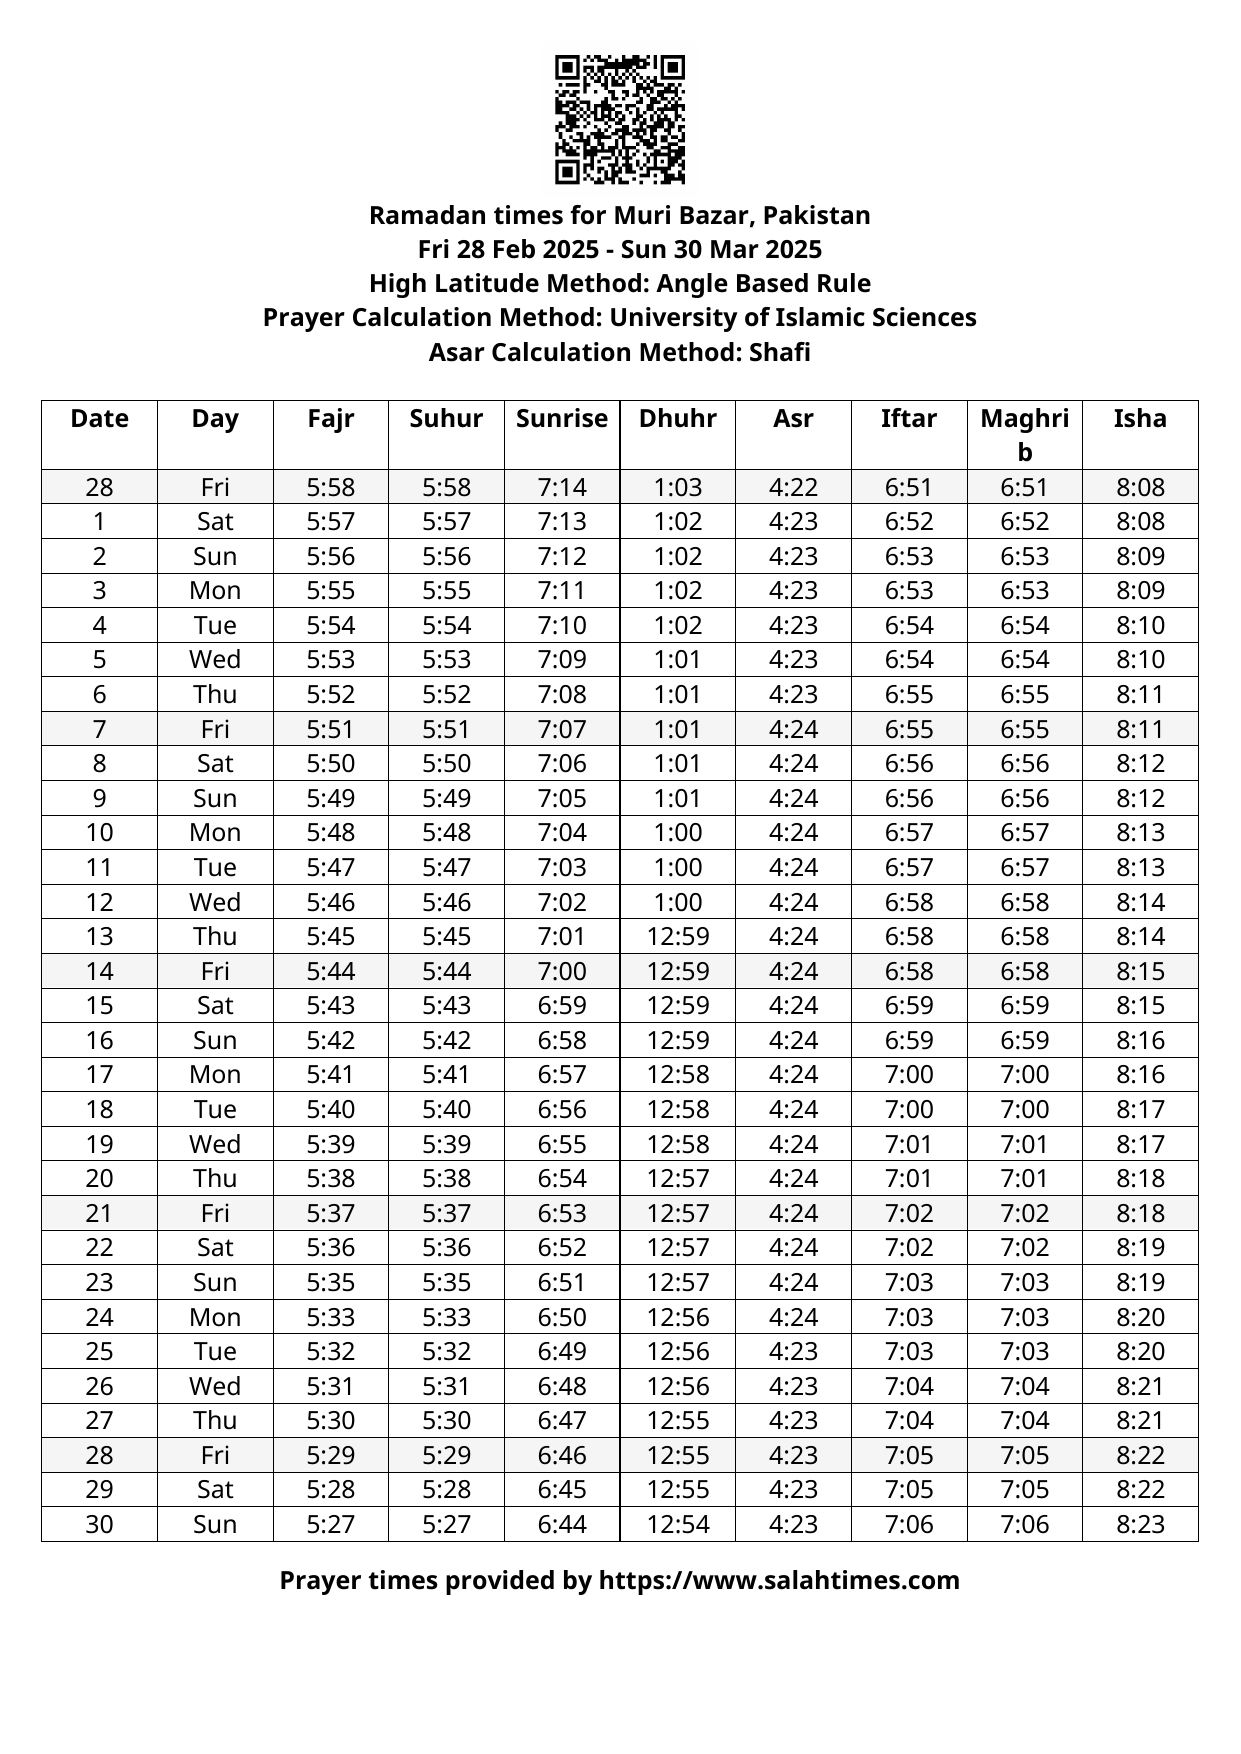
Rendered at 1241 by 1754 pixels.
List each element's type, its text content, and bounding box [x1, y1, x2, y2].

table_cell 6:51 [505, 1265, 619, 1299]
table_cell 6:56 [852, 781, 967, 814]
table_cell 4:24 [736, 850, 851, 884]
table_cell 5:46 [389, 885, 504, 918]
table_cell Wed [158, 1369, 273, 1402]
table_cell 1:01 [621, 781, 735, 814]
table_cell 8:18 [1083, 1196, 1198, 1229]
table_cell 1:00 [621, 885, 735, 918]
table_cell 7:05 [968, 1438, 1082, 1472]
table_cell 7:12 [505, 539, 619, 572]
table_cell 20 [42, 1161, 157, 1195]
table_cell 5:51 [274, 712, 388, 745]
table_cell Wed [158, 885, 273, 918]
table_cell 7:10 [505, 608, 619, 642]
table_cell 28 [42, 470, 157, 503]
table_cell 7:14 [505, 470, 619, 503]
table_cell 8:20 [1083, 1334, 1198, 1368]
table_cell 5:30 [389, 1404, 504, 1437]
table_cell 8:17 [1083, 1127, 1198, 1160]
table_cell 4 [42, 608, 157, 642]
table_cell 4:23 [736, 504, 851, 538]
table_cell 1:01 [621, 712, 735, 745]
table_cell Tue [158, 608, 273, 642]
table_cell 12:57 [621, 1231, 735, 1264]
table_cell 6:55 [852, 677, 967, 711]
table_cell 8:17 [1083, 1092, 1198, 1126]
table_cell 8:09 [1083, 574, 1198, 607]
table_cell 29 [42, 1473, 157, 1506]
text Fri 28 Feb 2025 - Sun 30 Mar 2025 [42, 232, 1198, 266]
table_cell 5:47 [274, 850, 388, 884]
table_cell Sun [158, 781, 273, 814]
table_cell 12 [42, 885, 157, 918]
table_cell 7:01 [852, 1127, 967, 1160]
table_cell 22 [42, 1231, 157, 1264]
table_cell 6:54 [852, 608, 967, 642]
table_cell 4:23 [736, 677, 851, 711]
table_cell 7:06 [505, 746, 619, 780]
table_cell 6:53 [968, 574, 1082, 607]
table_cell 10 [42, 816, 157, 849]
table_cell 12:59 [621, 989, 735, 1022]
table_cell 6 [42, 677, 157, 711]
table_cell 12:55 [621, 1438, 735, 1472]
table_cell 4:24 [736, 816, 851, 849]
table_cell Wed [158, 1127, 273, 1160]
table_cell 7:03 [968, 1300, 1082, 1333]
table_cell 4:24 [736, 954, 851, 987]
table_cell 4:24 [736, 1092, 851, 1126]
table_cell 4:24 [736, 1161, 851, 1195]
table_cell 4:24 [736, 989, 851, 1022]
table_cell 7:09 [505, 643, 619, 676]
table_cell Mon [158, 1300, 273, 1333]
table_cell 1:00 [621, 816, 735, 849]
table_cell 5:51 [389, 712, 504, 745]
table_cell 2 [42, 539, 157, 572]
table_cell 4:23 [736, 643, 851, 676]
table_cell Fri [158, 1438, 273, 1472]
table_cell 1:02 [621, 504, 735, 538]
table_cell 7:03 [968, 1334, 1082, 1368]
table_cell 7:01 [505, 919, 619, 953]
table_cell 12:56 [621, 1369, 735, 1402]
table_header Maghrib [968, 401, 1082, 469]
table_cell Thu [158, 677, 273, 711]
table_cell 5:38 [274, 1161, 388, 1195]
table_cell 4:24 [736, 1023, 851, 1057]
table_cell 8:18 [1083, 1161, 1198, 1195]
table_cell Thu [158, 1404, 273, 1437]
table_cell Sun [158, 1265, 273, 1299]
table_cell 5:49 [274, 781, 388, 814]
table_cell 8:16 [1083, 1023, 1198, 1057]
table_cell 6:54 [505, 1161, 619, 1195]
table_cell 6:49 [505, 1334, 619, 1368]
table_cell 7:05 [968, 1473, 1082, 1506]
table_cell 5:56 [274, 539, 388, 572]
table_cell 3 [42, 574, 157, 607]
table_cell 1:01 [621, 746, 735, 780]
table_header Iftar [852, 401, 967, 469]
table_cell 4:24 [736, 1196, 851, 1229]
table_cell 7:00 [968, 1058, 1082, 1091]
table_cell 5:45 [274, 919, 388, 953]
table_cell 6:54 [968, 643, 1082, 676]
table_cell 6:56 [968, 781, 1082, 814]
table_cell 12:58 [621, 1127, 735, 1160]
table_cell 4:23 [736, 1473, 851, 1506]
table_cell 5:49 [389, 781, 504, 814]
table_cell 5:47 [389, 850, 504, 884]
table_cell 6:58 [968, 885, 1082, 918]
table_cell 5 [42, 643, 157, 676]
table_cell 1:00 [621, 850, 735, 884]
table_cell 5:40 [389, 1092, 504, 1126]
table_cell 5:57 [274, 504, 388, 538]
table_cell 5:45 [389, 919, 504, 953]
table_cell 25 [42, 1334, 157, 1368]
table_cell Sat [158, 504, 273, 538]
table_cell 26 [42, 1369, 157, 1402]
table_cell 15 [42, 989, 157, 1022]
table_cell 5:43 [274, 989, 388, 1022]
text Asar Calculation Method: Shafi [42, 334, 1198, 368]
table_cell 8:13 [1083, 850, 1198, 884]
table_cell 5:31 [274, 1369, 388, 1402]
table_cell 5:55 [274, 574, 388, 607]
text High Latitude Method: Angle Based Rule [42, 266, 1198, 300]
table_cell 5:56 [389, 539, 504, 572]
table_cell 5:30 [274, 1404, 388, 1437]
table_cell Tue [158, 1334, 273, 1368]
table_cell 7 [42, 712, 157, 745]
table_cell 6:52 [852, 504, 967, 538]
table_cell 6:57 [852, 816, 967, 849]
table_cell 6:48 [505, 1369, 619, 1402]
table_cell 5:28 [389, 1473, 504, 1506]
table_cell 6:56 [968, 746, 1082, 780]
table_header Fajr [274, 401, 388, 469]
table_cell 7:13 [505, 504, 619, 538]
table_cell 7:02 [968, 1231, 1082, 1264]
table_cell 5:50 [274, 746, 388, 780]
table_cell Wed [158, 643, 273, 676]
table_cell 5:58 [389, 470, 504, 503]
table_cell 28 [42, 1438, 157, 1472]
table_cell 12:59 [621, 1023, 735, 1057]
table_cell 7:05 [852, 1438, 967, 1472]
table_cell 7:01 [852, 1161, 967, 1195]
table_cell 5:35 [274, 1265, 388, 1299]
table_cell 5:53 [274, 643, 388, 676]
table_cell 8:13 [1083, 816, 1198, 849]
table_cell 8:23 [1083, 1507, 1198, 1541]
table_cell Fri [158, 470, 273, 503]
text Ramadan times for Muri Bazar, Pakistan [42, 198, 1198, 232]
table_cell Fri [158, 712, 273, 745]
table_header Sunrise [505, 401, 619, 469]
table_cell 5:52 [389, 677, 504, 711]
text Prayer Calculation Method: University of Islamic Sciences [42, 300, 1198, 334]
table_cell 7:11 [505, 574, 619, 607]
table_cell 5:48 [389, 816, 504, 849]
table_cell 1:01 [621, 643, 735, 676]
table_cell 1:01 [621, 677, 735, 711]
table_cell 8:08 [1083, 470, 1198, 503]
table_cell 7:07 [505, 712, 619, 745]
table_cell 8:22 [1083, 1438, 1198, 1472]
table_cell 19 [42, 1127, 157, 1160]
table_cell Mon [158, 574, 273, 607]
table_cell 7:01 [968, 1127, 1082, 1160]
table_cell Fri [158, 954, 273, 987]
table_header Dhuhr [621, 401, 735, 469]
table_cell Mon [158, 1058, 273, 1091]
table_cell 4:24 [736, 781, 851, 814]
table_cell 6:59 [852, 989, 967, 1022]
table_cell 5:29 [274, 1438, 388, 1472]
table_cell 6:55 [852, 712, 967, 745]
table_cell 12:57 [621, 1161, 735, 1195]
table_cell 4:22 [736, 470, 851, 503]
picture [542, 41, 699, 198]
table_cell 5:39 [389, 1127, 504, 1160]
table_cell 6:58 [852, 885, 967, 918]
table_cell Thu [158, 919, 273, 953]
table_cell 12:56 [621, 1334, 735, 1368]
table_cell 5:42 [274, 1023, 388, 1057]
table_cell 5:37 [274, 1196, 388, 1229]
table_cell 6:53 [505, 1196, 619, 1229]
table_cell 6:57 [968, 816, 1082, 849]
table_cell Sat [158, 746, 273, 780]
table_header Day [158, 401, 273, 469]
table_cell 7:08 [505, 677, 619, 711]
table_cell Tue [158, 1092, 273, 1126]
table_cell 7:05 [852, 1473, 967, 1506]
table_cell 5:32 [389, 1334, 504, 1368]
table_cell 6:53 [968, 539, 1082, 572]
table_header Asr [736, 401, 851, 469]
table_cell 5:57 [389, 504, 504, 538]
table_cell 12:57 [621, 1196, 735, 1229]
table_cell 7:06 [968, 1507, 1082, 1541]
table_cell 6:56 [505, 1092, 619, 1126]
table_cell 8:22 [1083, 1473, 1198, 1506]
table_cell 12:55 [621, 1404, 735, 1437]
table_cell 16 [42, 1023, 157, 1057]
table_cell 8:19 [1083, 1231, 1198, 1264]
table_cell 4:23 [736, 1507, 851, 1541]
table_cell 4:24 [736, 746, 851, 780]
table_cell 7:03 [852, 1265, 967, 1299]
table_cell 8:11 [1083, 712, 1198, 745]
table_cell 27 [42, 1404, 157, 1437]
table_cell 1:03 [621, 470, 735, 503]
table_cell 12:58 [621, 1058, 735, 1091]
table_cell 1:02 [621, 574, 735, 607]
table_cell 4:24 [736, 885, 851, 918]
table_cell 5:28 [274, 1473, 388, 1506]
table_cell 5:36 [274, 1231, 388, 1264]
table_cell 7:00 [852, 1092, 967, 1126]
table_cell 8:08 [1083, 504, 1198, 538]
table_cell 4:24 [736, 1058, 851, 1091]
table_cell 8 [42, 746, 157, 780]
table_cell 7:02 [968, 1196, 1082, 1229]
table_cell Sun [158, 539, 273, 572]
table_cell 8:14 [1083, 919, 1198, 953]
table_cell 6:58 [968, 919, 1082, 953]
table_cell 5:42 [389, 1023, 504, 1057]
table_cell 7:03 [852, 1334, 967, 1368]
table_cell 6:56 [852, 746, 967, 780]
table_cell 5:44 [274, 954, 388, 987]
table_cell 13 [42, 919, 157, 953]
table_cell 12:55 [621, 1473, 735, 1506]
table_cell 1:02 [621, 539, 735, 572]
table_header Suhur [389, 401, 504, 469]
table_cell 8:15 [1083, 989, 1198, 1022]
table_cell 6:58 [852, 954, 967, 987]
table_cell 6:54 [968, 608, 1082, 642]
table_cell 6:53 [852, 539, 967, 572]
table_cell 7:02 [852, 1196, 967, 1229]
table_cell 12:56 [621, 1300, 735, 1333]
table_cell 5:29 [389, 1438, 504, 1472]
table_cell 5:37 [389, 1196, 504, 1229]
table_cell 7:04 [968, 1369, 1082, 1402]
table_cell 5:31 [389, 1369, 504, 1402]
table_cell 4:24 [736, 1300, 851, 1333]
table_cell 8:10 [1083, 608, 1198, 642]
table_cell 12:59 [621, 919, 735, 953]
table_cell 5:50 [389, 746, 504, 780]
table_cell 6:51 [968, 470, 1082, 503]
table_cell 14 [42, 954, 157, 987]
table_cell 6:50 [505, 1300, 619, 1333]
table_cell 8:21 [1083, 1369, 1198, 1402]
table_header Date [42, 401, 157, 469]
table_header Isha [1083, 401, 1198, 469]
table_cell 5:41 [274, 1058, 388, 1091]
table_cell 6:59 [968, 989, 1082, 1022]
table_cell 12:54 [621, 1507, 735, 1541]
table_cell 7:00 [505, 954, 619, 987]
table_cell 6:46 [505, 1438, 619, 1472]
table_cell 5:43 [389, 989, 504, 1022]
table_cell 4:24 [736, 1265, 851, 1299]
table_cell 5:33 [389, 1300, 504, 1333]
table_cell 12:59 [621, 954, 735, 987]
table_cell 8:15 [1083, 954, 1198, 987]
table_cell Sun [158, 1023, 273, 1057]
table_cell 5:55 [389, 574, 504, 607]
table_cell 4:23 [736, 539, 851, 572]
table_cell 7:04 [968, 1404, 1082, 1437]
table_cell 24 [42, 1300, 157, 1333]
table_cell 9 [42, 781, 157, 814]
table_cell 6:58 [852, 919, 967, 953]
table_cell 21 [42, 1196, 157, 1229]
table_cell 6:58 [968, 954, 1082, 987]
table_cell 12:57 [621, 1265, 735, 1299]
table_cell 6:57 [968, 850, 1082, 884]
table_cell 6:55 [968, 712, 1082, 745]
table_cell 7:04 [852, 1404, 967, 1437]
table_cell 8:19 [1083, 1265, 1198, 1299]
table_cell 4:23 [736, 608, 851, 642]
table_cell 7:01 [968, 1161, 1082, 1195]
table_cell 7:03 [852, 1300, 967, 1333]
table_cell 1:02 [621, 608, 735, 642]
table_cell Mon [158, 816, 273, 849]
table_cell 8:16 [1083, 1058, 1198, 1091]
table_cell 5:39 [274, 1127, 388, 1160]
table_cell Sat [158, 1231, 273, 1264]
table_cell 4:23 [736, 1438, 851, 1472]
table_cell 6:52 [505, 1231, 619, 1264]
table_cell 8:21 [1083, 1404, 1198, 1437]
table_cell 17 [42, 1058, 157, 1091]
table_cell 4:23 [736, 1404, 851, 1437]
table_cell 5:52 [274, 677, 388, 711]
table_cell 5:27 [274, 1507, 388, 1541]
table_cell 5:44 [389, 954, 504, 987]
table_cell 4:23 [736, 1334, 851, 1368]
table_cell 6:57 [505, 1058, 619, 1091]
table_cell 6:59 [852, 1023, 967, 1057]
table_cell 6:44 [505, 1507, 619, 1541]
table_cell 8:11 [1083, 677, 1198, 711]
table_cell Thu [158, 1161, 273, 1195]
table_cell 6:47 [505, 1404, 619, 1437]
table_cell 7:00 [968, 1092, 1082, 1126]
table_cell 1 [42, 504, 157, 538]
table_cell 12:58 [621, 1092, 735, 1126]
table_cell 5:41 [389, 1058, 504, 1091]
table_cell 5:58 [274, 470, 388, 503]
table_cell 4:24 [736, 712, 851, 745]
table_cell 6:55 [505, 1127, 619, 1160]
table_cell 5:54 [274, 608, 388, 642]
table_cell 6:53 [852, 574, 967, 607]
table_cell 8:10 [1083, 643, 1198, 676]
table_cell Sat [158, 989, 273, 1022]
table_cell 5:40 [274, 1092, 388, 1126]
table_cell 4:24 [736, 1127, 851, 1160]
table_cell 8:12 [1083, 781, 1198, 814]
table_cell 7:04 [505, 816, 619, 849]
table_cell 7:00 [852, 1058, 967, 1091]
table_cell Fri [158, 1196, 273, 1229]
table_cell 5:53 [389, 643, 504, 676]
table_cell 4:24 [736, 919, 851, 953]
table_cell 23 [42, 1265, 157, 1299]
table_cell 5:33 [274, 1300, 388, 1333]
table_cell Sun [158, 1507, 273, 1541]
table_cell 4:24 [736, 1231, 851, 1264]
table_cell 8:20 [1083, 1300, 1198, 1333]
table_cell 6:51 [852, 470, 967, 503]
table_cell 4:23 [736, 1369, 851, 1402]
text Prayer times provided by https://www.salahtimes.com [42, 1563, 1198, 1597]
table_cell 5:36 [389, 1231, 504, 1264]
table_cell 5:48 [274, 816, 388, 849]
table_cell Sat [158, 1473, 273, 1506]
table_cell 6:58 [505, 1023, 619, 1057]
table_cell 6:52 [968, 504, 1082, 538]
table_cell 30 [42, 1507, 157, 1541]
table_cell 6:54 [852, 643, 967, 676]
table_cell 18 [42, 1092, 157, 1126]
table_cell 7:03 [505, 850, 619, 884]
table_cell 7:02 [505, 885, 619, 918]
table_cell 7:02 [852, 1231, 967, 1264]
table_cell 7:05 [505, 781, 619, 814]
table_cell 4:23 [736, 574, 851, 607]
table_cell 5:46 [274, 885, 388, 918]
table_cell 11 [42, 850, 157, 884]
table_cell 5:38 [389, 1161, 504, 1195]
table_cell 8:14 [1083, 885, 1198, 918]
table_cell 5:54 [389, 608, 504, 642]
table_cell 8:09 [1083, 539, 1198, 572]
table_cell 5:32 [274, 1334, 388, 1368]
table_cell 5:27 [389, 1507, 504, 1541]
table_cell 8:12 [1083, 746, 1198, 780]
table_cell Tue [158, 850, 273, 884]
table_cell 7:04 [852, 1369, 967, 1402]
table_cell 7:06 [852, 1507, 967, 1541]
table_cell 6:55 [968, 677, 1082, 711]
table_cell 6:59 [968, 1023, 1082, 1057]
table_cell 6:45 [505, 1473, 619, 1506]
table_cell 7:03 [968, 1265, 1082, 1299]
table_cell 6:59 [505, 989, 619, 1022]
table_cell 6:57 [852, 850, 967, 884]
table_cell 5:35 [389, 1265, 504, 1299]
